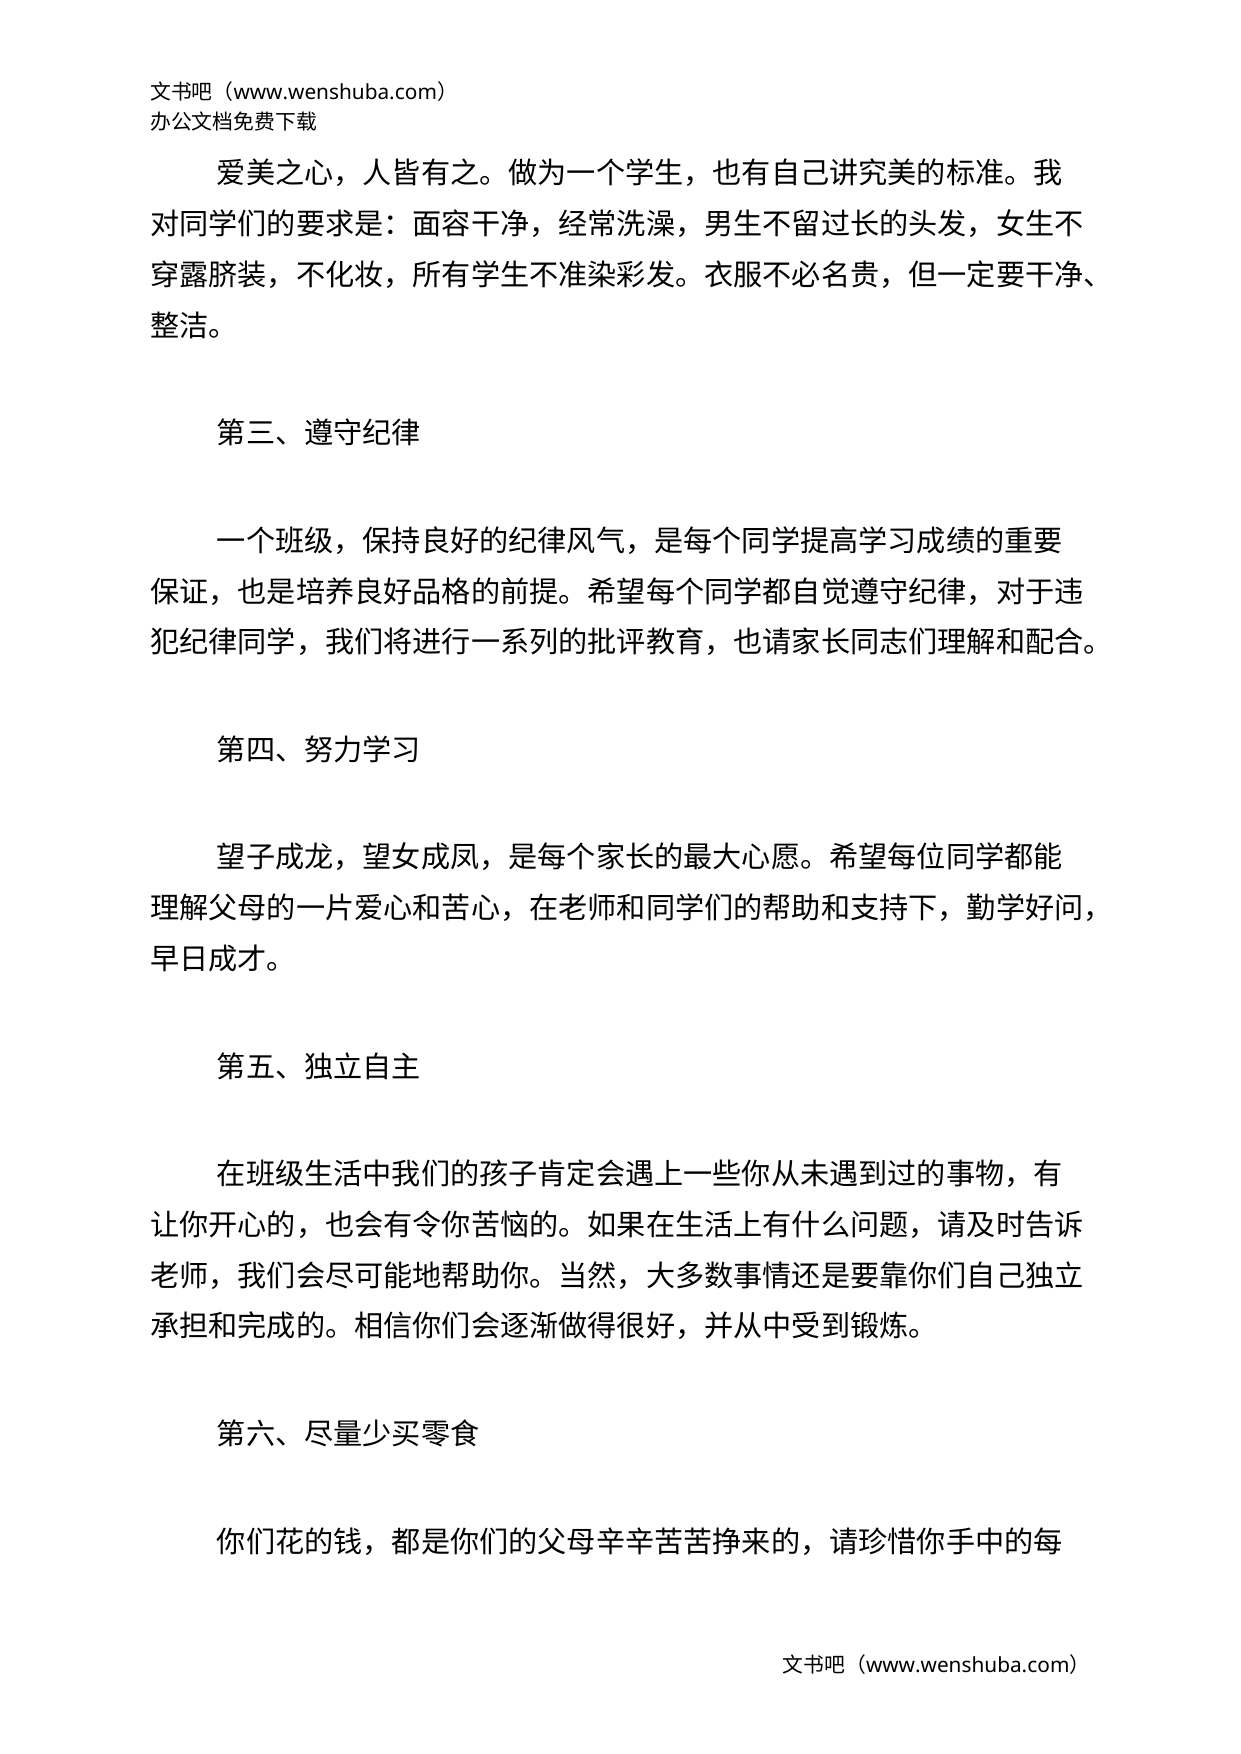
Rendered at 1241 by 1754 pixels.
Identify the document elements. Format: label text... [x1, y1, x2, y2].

text 第三、遵守纪律 [150, 410, 1090, 452]
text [150, 1518, 1090, 1560]
text 第六、尽量少买零食 [150, 1411, 1090, 1453]
text 爱美之心，人皆有之。做为一个学生，也有自己讲究美的标准。我对同学们的要求是：面容干净，经常洗澡，男生不留过长的头发，女生不穿露脐装，不化妆，所有学生不准染彩发。衣服不必名贵，但一定要干净、整洁。 [150, 150, 1090, 344]
text 第四、努力学习 [150, 726, 1090, 769]
text 望子成龙，望女成凤，是每个家长的最大心愿。希望每位同学都能理解父母的一片爱心和苦心，在老师和同学们的帮助和支持下，勤学好问，早日成才。 [150, 834, 1090, 978]
text 第五、独立自主 [150, 1043, 1090, 1085]
text 在班级生活中我们的孩子肯定会遇上一些你从未遇到过的事物，有让你开心的，也会有令你苦恼的。如果在生活上有什么问题，请及时告诉老师，我们会尽可能地帮助你。当然，大多数事情还是要靠你们自己独立承担和完成的。相信你们会逐渐做得很好，并从中受到锻炼。 [150, 1151, 1090, 1345]
text 一个班级，保持良好的纪律风气，是每个同学提高学习成绩的重要保证，也是培养良好品格的前提。希望每个同学都自觉遵守纪律，对于违犯纪律同学，我们将进行一系列的批评教育，也请家长同志们理解和配合。 [150, 517, 1090, 661]
